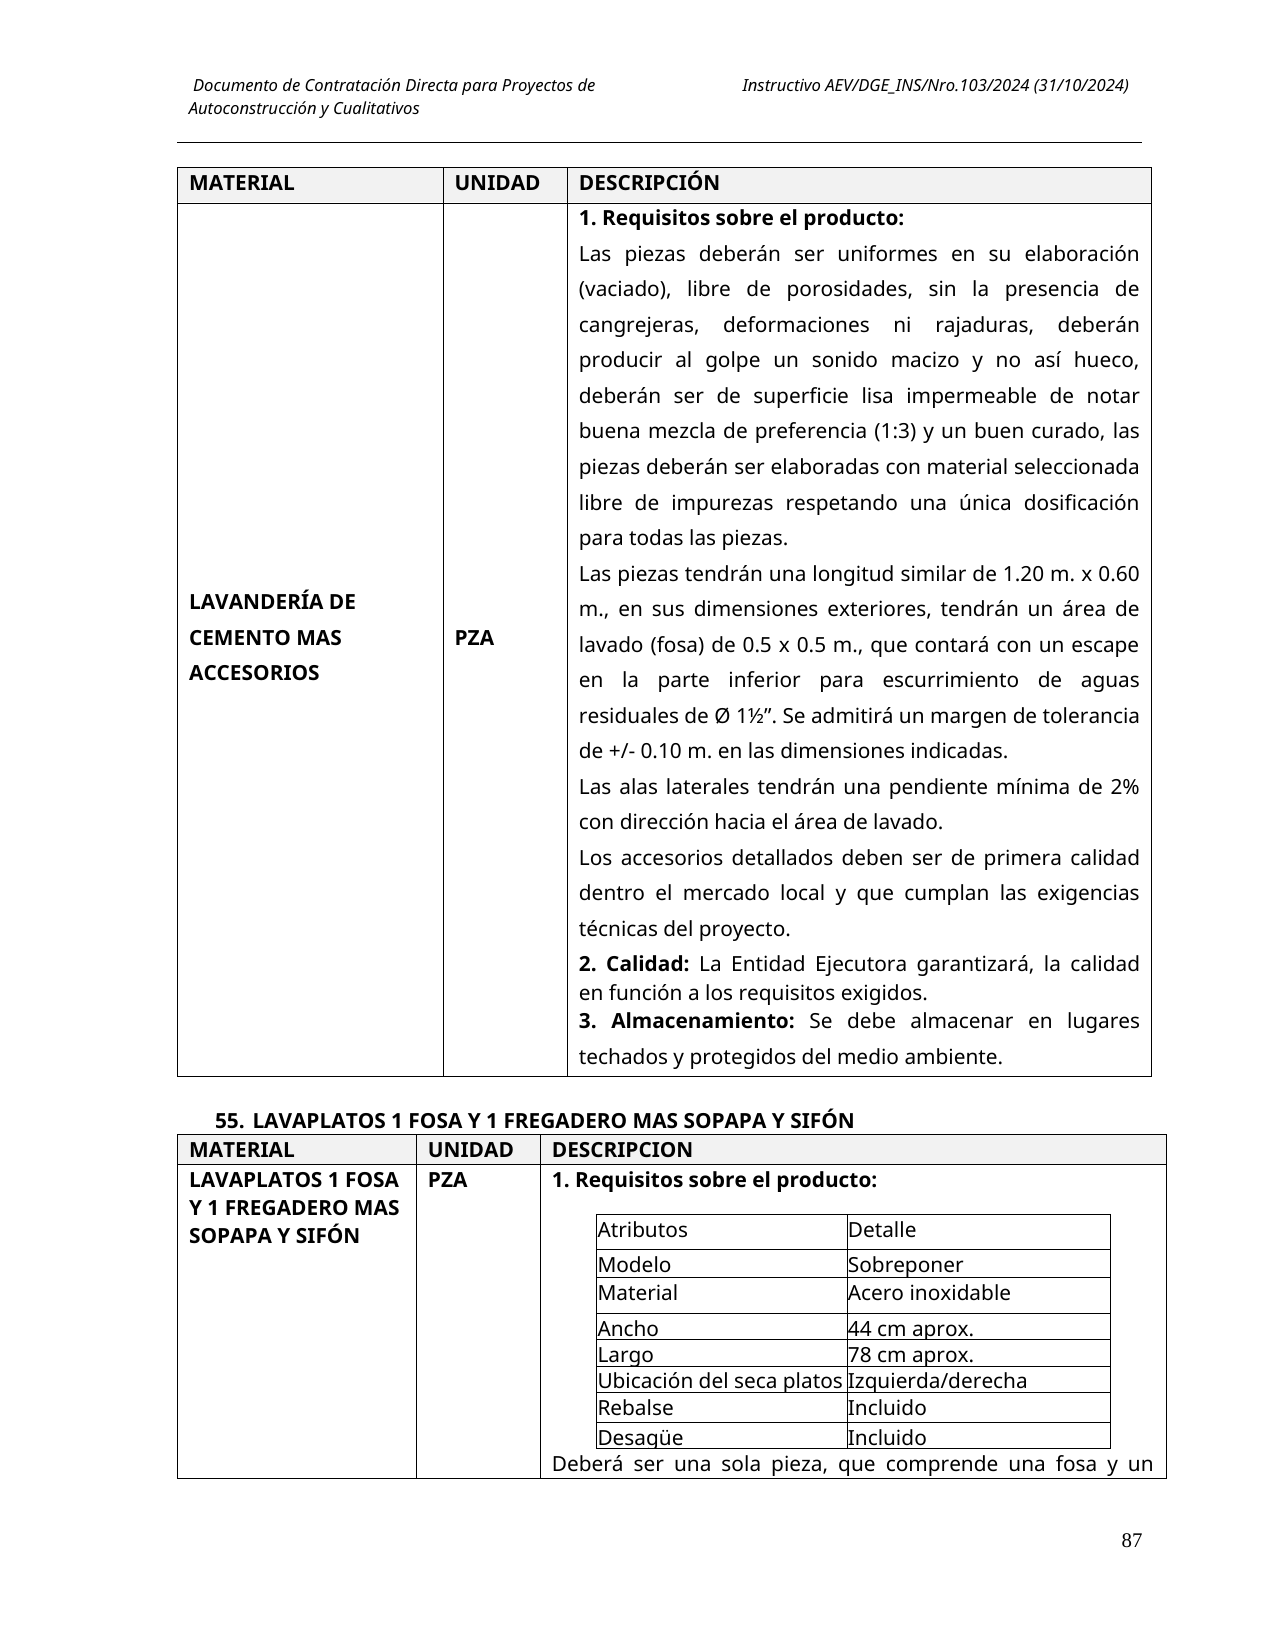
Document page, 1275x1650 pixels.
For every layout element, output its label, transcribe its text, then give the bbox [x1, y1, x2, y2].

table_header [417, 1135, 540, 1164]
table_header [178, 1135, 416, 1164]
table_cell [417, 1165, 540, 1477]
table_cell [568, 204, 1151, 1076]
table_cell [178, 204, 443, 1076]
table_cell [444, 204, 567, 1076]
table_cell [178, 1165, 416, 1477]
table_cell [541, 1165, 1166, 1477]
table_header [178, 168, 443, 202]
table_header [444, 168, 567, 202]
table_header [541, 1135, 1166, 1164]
list LAVAPLATOS 1 FOSA Y 1 FREGADERO MAS SOPAPA Y SIFÓN [215, 1106, 1142, 1134]
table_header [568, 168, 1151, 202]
